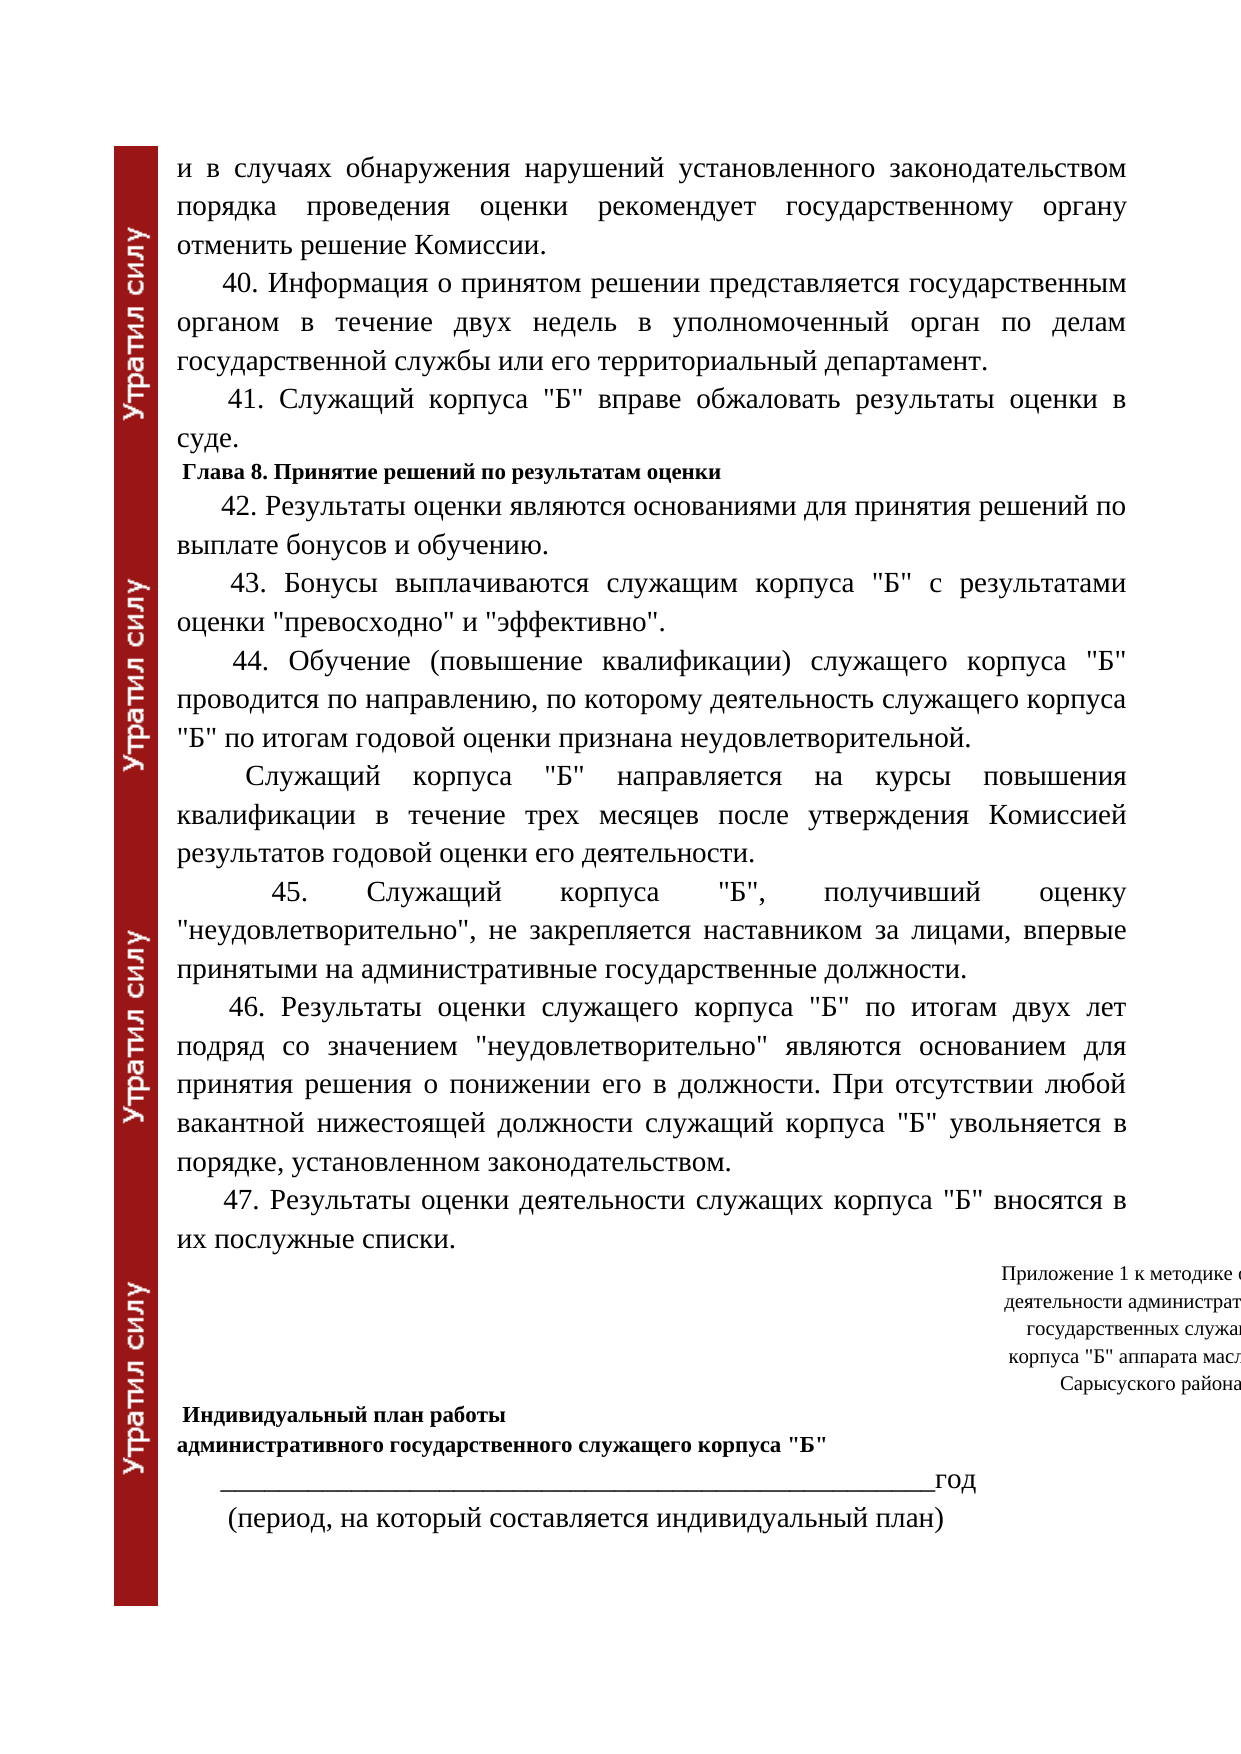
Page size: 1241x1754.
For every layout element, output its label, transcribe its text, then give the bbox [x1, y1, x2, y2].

text (период, на который составляется индивидуальный план) [112, 1500, 1128, 1533]
picture [114, 453, 158, 458]
picture [114, 1457, 158, 1461]
picture [114, 753, 158, 758]
text 43. Бонусы выплачиваются служащим корпуса "Б" с результатами оценки "превосходно" и "эффективно". [112, 566, 1128, 638]
text Индивидуальный план работы административного государственного служащего корпуса "Б" [112, 1401, 1128, 1457]
picture [114, 561, 158, 566]
picture [114, 1254, 158, 1259]
text Служащий корпуса "Б" направляется на курсы повышения квалификации в течение трех месяцев после утверждения Комиссией результатов годовой оценки его деятельности. [112, 758, 1128, 869]
picture [114, 638, 158, 643]
text 40. Информация о принятом решении представляется государственным органом в течение двух недель в уполномоченный орган по делам государственной службы или его территориальный департамент. [112, 266, 1128, 376]
picture [114, 1177, 158, 1182]
picture [114, 984, 158, 989]
text _________________________________________________год [112, 1461, 1128, 1495]
picture [114, 869, 158, 874]
table_header [101, 1259, 912, 1401]
text 44. Обучение (повышение квалификации) служащего корпуса "Б" проводится по направлению, по которому деятельность служащего корпуса "Б" по итогам годовой оценки признана неудовлетворительной. [112, 643, 1128, 753]
text 45. Служащий корпуса "Б", получивший оценку "неудовлетворительно", не закрепляется наставником за лицами, впервые принятыми на административные государственные должности. [112, 874, 1128, 984]
text 46. Результаты оценки служащего корпуса "Б" по итогам двух лет подряд со значением "неудовлетворительно" являются основанием для принятия решения о понижении его в должности. При отсутствии любой вакантной нижестоящей должности служащий корпуса "Б" увольняется в порядке, установленном законодательством. [112, 989, 1128, 1177]
text 47. Результаты оценки деятельности служащих корпуса "Б" вносятся в их послужные списки. [112, 1182, 1128, 1254]
picture [114, 261, 158, 266]
picture [114, 376, 158, 381]
picture [114, 146, 158, 150]
text 41. Служащий корпуса "Б" вправе обжаловать результаты оценки в суде. [112, 381, 1128, 453]
picture [114, 1495, 158, 1500]
text 42. Результаты оценки являются основаниями для принятия решений по выплате бонусов и обучению. [112, 488, 1128, 561]
table_header Приложение 1 к методике оценки деятельности административных государственных служащих корпуса "Б" аппарата маслихата Сарысуского района [912, 1259, 1240, 1401]
text Глава 8. Принятие решений по результатам оценки [112, 458, 1128, 485]
picture [114, 1533, 158, 1606]
